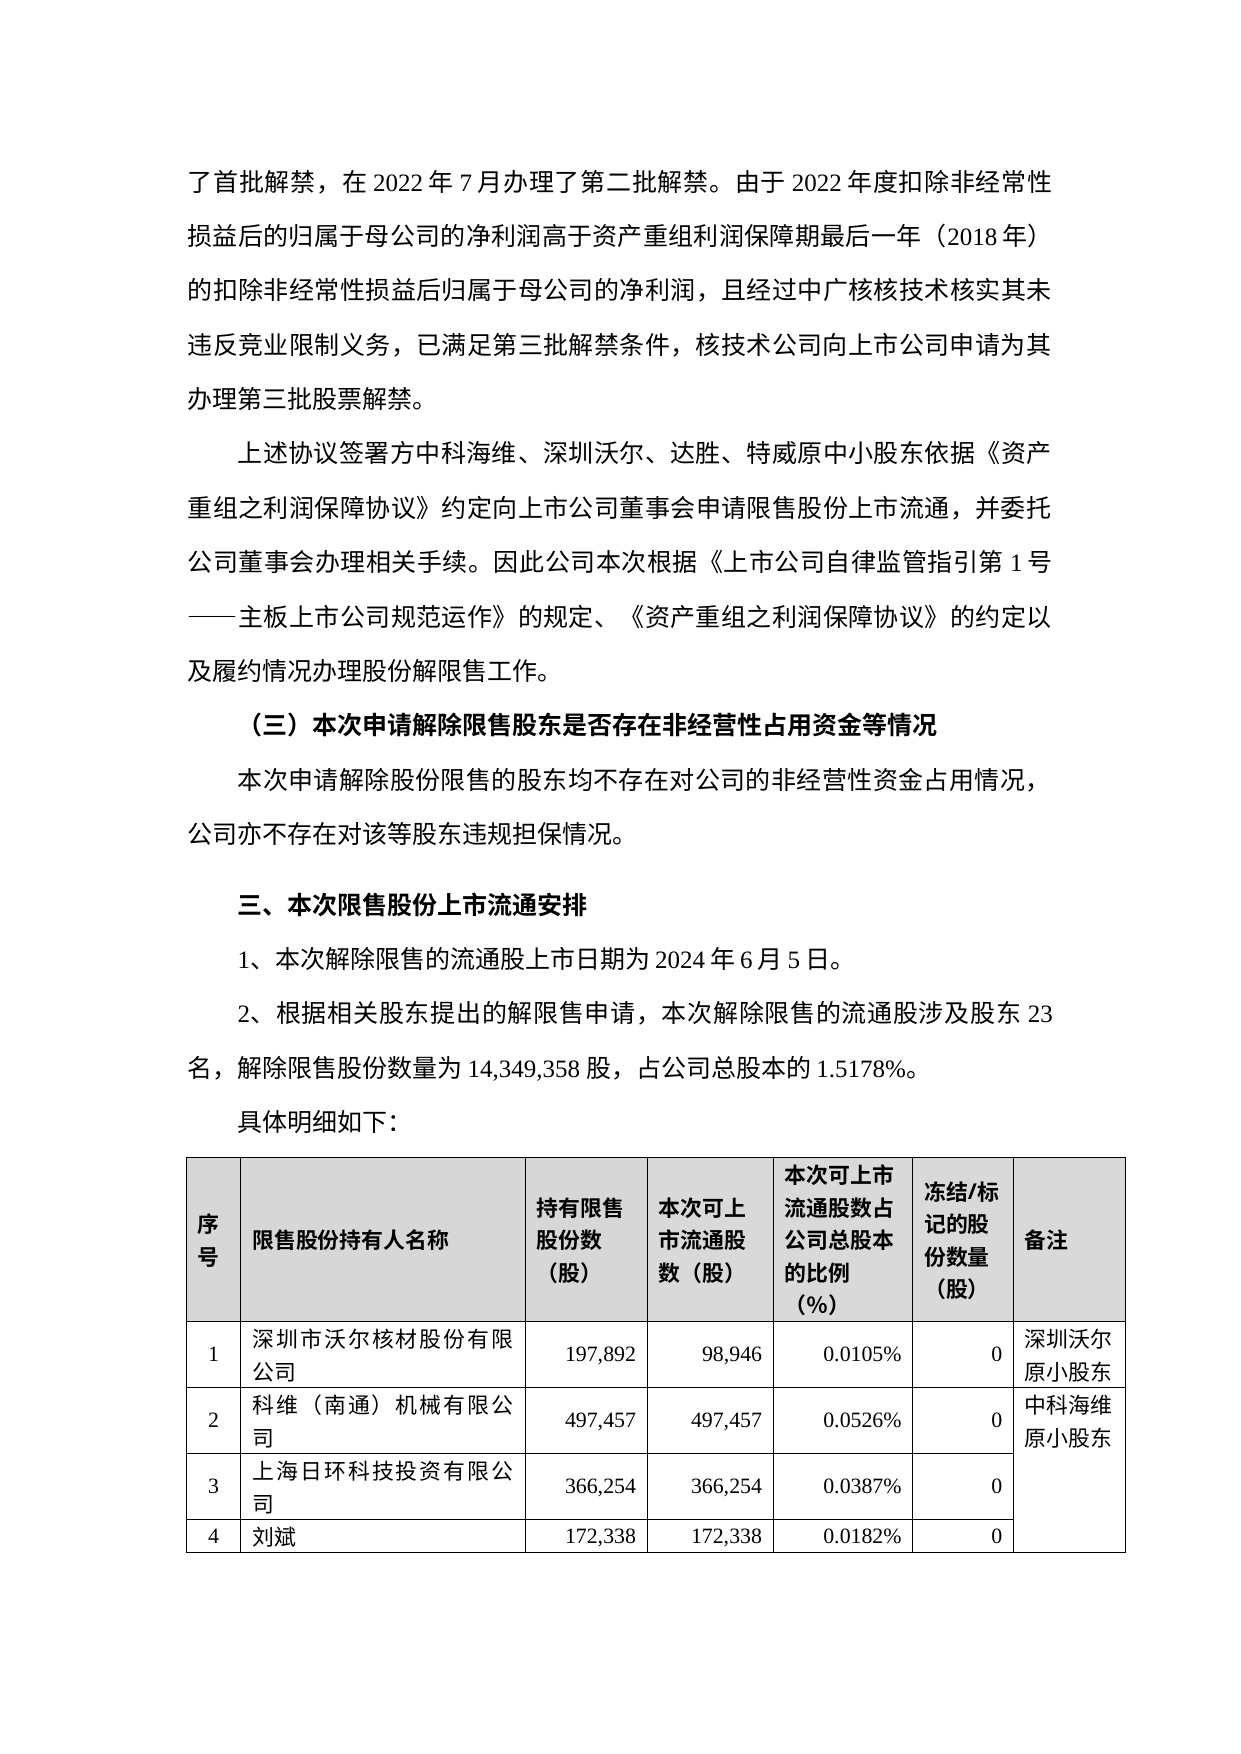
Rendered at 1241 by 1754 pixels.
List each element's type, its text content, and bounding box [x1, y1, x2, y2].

table_header 本次可上市流通股数（股） [648, 1158, 773, 1321]
table_cell 0.0387% [774, 1454, 912, 1519]
table_cell 172,338 [648, 1520, 773, 1552]
table_cell 172,338 [526, 1520, 647, 1552]
table_cell 1 [187, 1322, 240, 1387]
text 三、本次限售股份上市流通安排 [187, 885, 1053, 921]
table_cell 0.0526% [774, 1388, 912, 1453]
table_cell 497,457 [526, 1388, 647, 1453]
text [187, 162, 1053, 416]
text 本次申请解除股份限售的股东均不存在对公司的非经营性资金占用情况，公司亦不存在对该等股东违规担保情况。 [187, 760, 1053, 851]
table_cell 0 [913, 1454, 1013, 1519]
table_header 冻结/标记的股份数量（股） [913, 1158, 1013, 1321]
table_cell 2 [187, 1388, 240, 1453]
table_cell 0.0182% [774, 1520, 912, 1552]
table_header 备注 [1014, 1158, 1125, 1321]
table_cell 科维（南通）机械有限公司 [241, 1388, 525, 1453]
table_cell 上海日环科技投资有限公司 [241, 1454, 525, 1519]
table_header 序号 [187, 1158, 240, 1321]
text 具体明细如下： [187, 1103, 1053, 1139]
table_cell 366,254 [648, 1454, 773, 1519]
table_cell 366,254 [526, 1454, 647, 1519]
table_cell 0 [913, 1388, 1013, 1453]
table_cell 98,946 [648, 1322, 773, 1387]
text （三）本次申请解除限售股东是否存在非经营性占用资金等情况 [187, 706, 1053, 742]
text 上述协议签署方中科海维、深圳沃尔、达胜、特威原中小股东依据《资产重组之利润保障协议》约定向上市公司董事会申请限售股份上市流通，并委托公司董事会办理相关手续。因此公司本次根据《上市公司自律监管指引第1号——主板上市公司规范运作》的规定、《资产重组之利润保障协议》的约定以及履约情况办理股份解限售工作。 [187, 434, 1053, 688]
table_cell 深圳市沃尔核材股份有限公司 [241, 1322, 525, 1387]
text 2、 根据相关股东提出的解限售申请，本次解除限售的流通股涉及股东23名，解除限售股份数量为14,349,358 股，占公司总股本的1.5178%。 [187, 994, 1053, 1084]
table_header 限售股份持有人名称 [241, 1158, 525, 1321]
table_cell 4 [187, 1520, 240, 1552]
table_cell 3 [187, 1454, 240, 1519]
table_header 持有限售股份数（股） [526, 1158, 647, 1321]
table_cell 深圳沃尔原小股东 [1014, 1322, 1125, 1387]
table_cell 0 [913, 1520, 1013, 1552]
table_cell 0.0105% [774, 1322, 912, 1387]
table_cell 刘斌 [241, 1520, 525, 1552]
table_cell 中科海维原小股东 [1014, 1388, 1125, 1552]
table_header 本次可上市流通股数占公司总股本的比例（％） [774, 1158, 912, 1321]
table_cell 497,457 [648, 1388, 773, 1453]
text 1、本次解除限售的流通股上市日期为2024年6月5日。 [187, 939, 1053, 976]
table_cell 197,892 [526, 1322, 647, 1387]
table_cell 0 [913, 1322, 1013, 1387]
